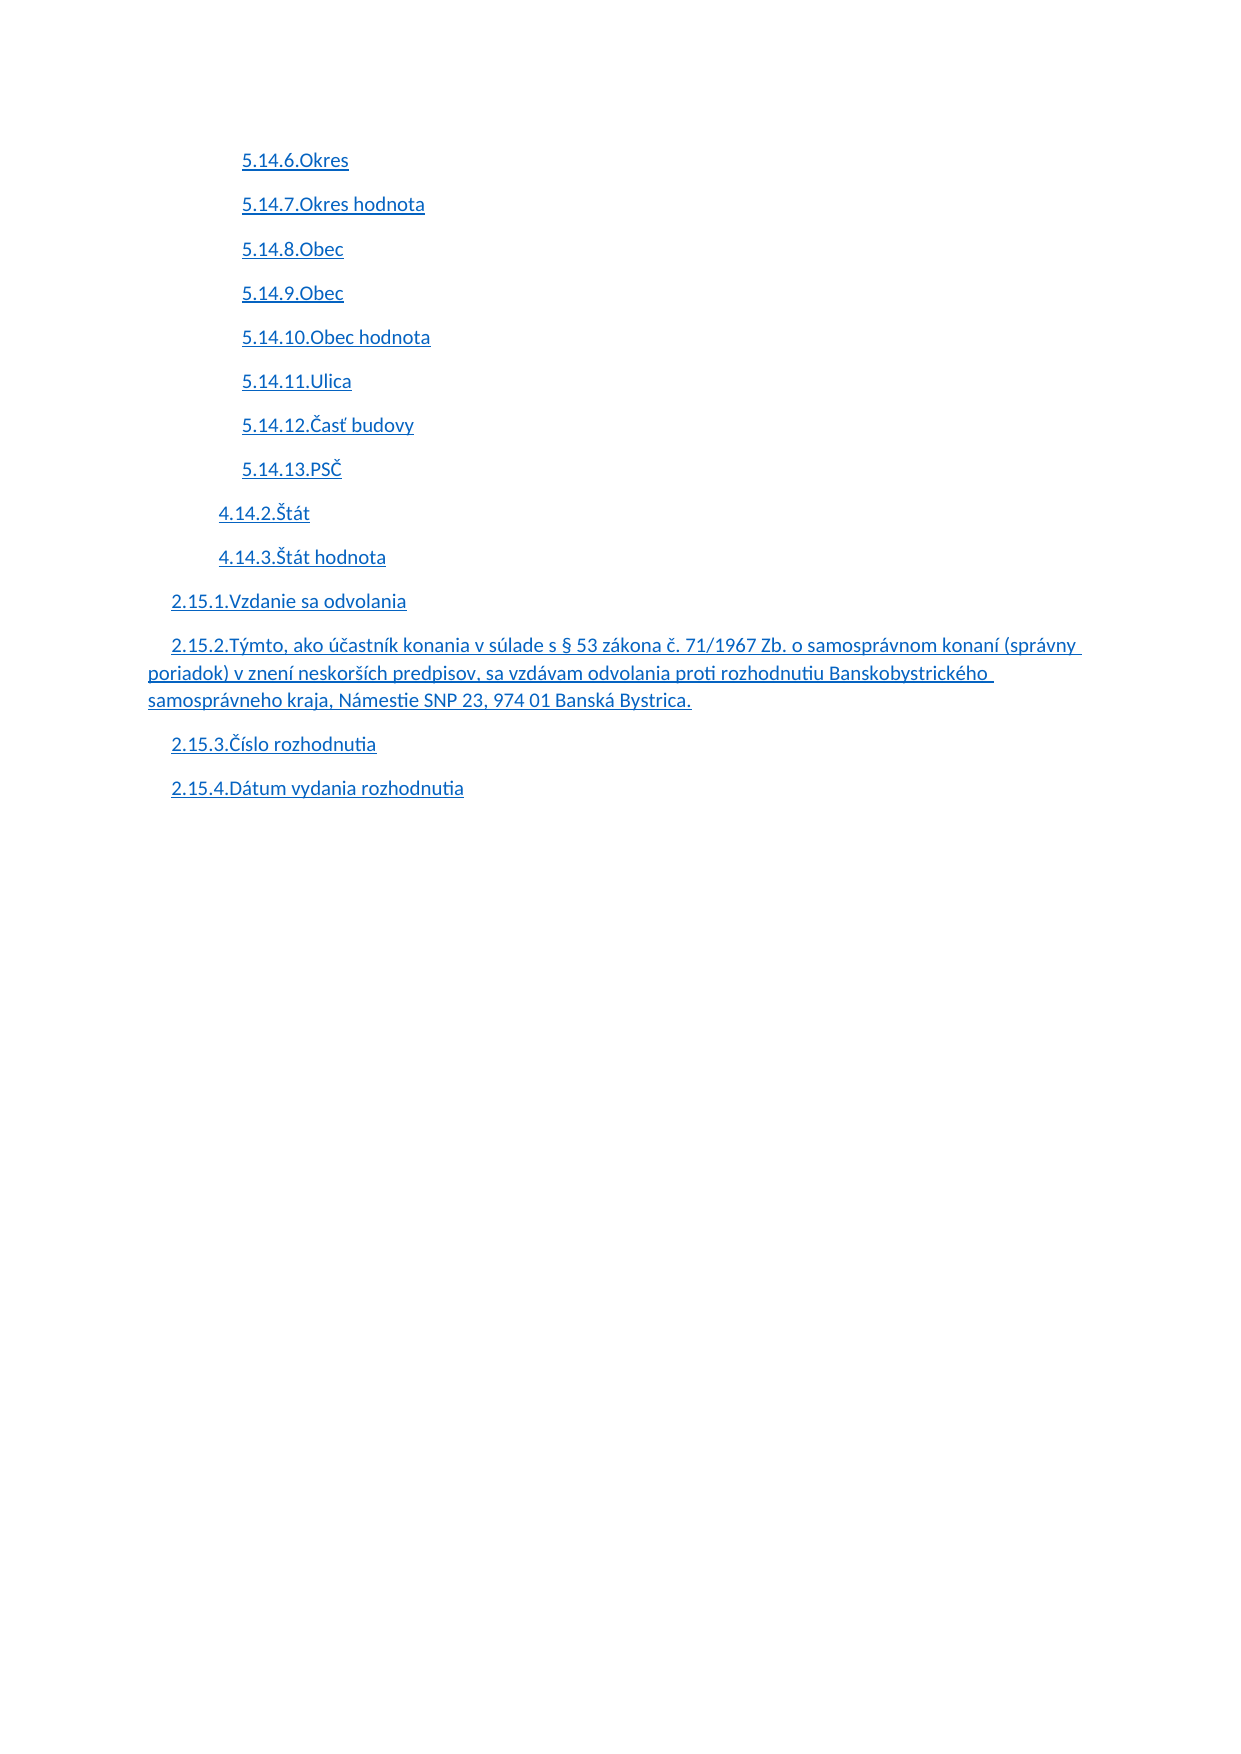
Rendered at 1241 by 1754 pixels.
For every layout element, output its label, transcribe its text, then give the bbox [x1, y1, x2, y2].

text 2.15.3.Číslo rozhodnutia [148, 731, 1093, 757]
text 5.14.13.PSČ [148, 456, 1093, 481]
text 5.14.7.Okres hodnota [148, 192, 1093, 217]
text 5.14.12.Časť budovy [148, 412, 1093, 437]
text 5.14.11.Ulica [148, 368, 1093, 393]
text 4.14.2.Štát [148, 500, 1093, 526]
text 5.14.8.Obec [148, 236, 1093, 261]
text 5.14.9.Obec [148, 280, 1093, 305]
text 2.15.1.Vzdanie sa odvolania [148, 588, 1093, 614]
text 2.15.4.Dátum vydania rozhodnutia [148, 775, 1093, 801]
text 4.14.3.Štát hodnota [148, 544, 1093, 569]
text 5.14.10.Obec hodnota [148, 324, 1093, 349]
text 5.14.6.Okres [148, 148, 1093, 173]
text 2.15.2.Týmto, ako účastník konania v súlade s § 53 zákona č. 71/1967 Zb. o samosprávnom konaní (správny poriadok) v znení neskorších predpisov, sa vzdávam odvolania proti rozhodnutiu Banskobystrického samosprávneho kraja, Námestie SNP 23, 974 01 Banská Bystrica. [148, 632, 1093, 712]
